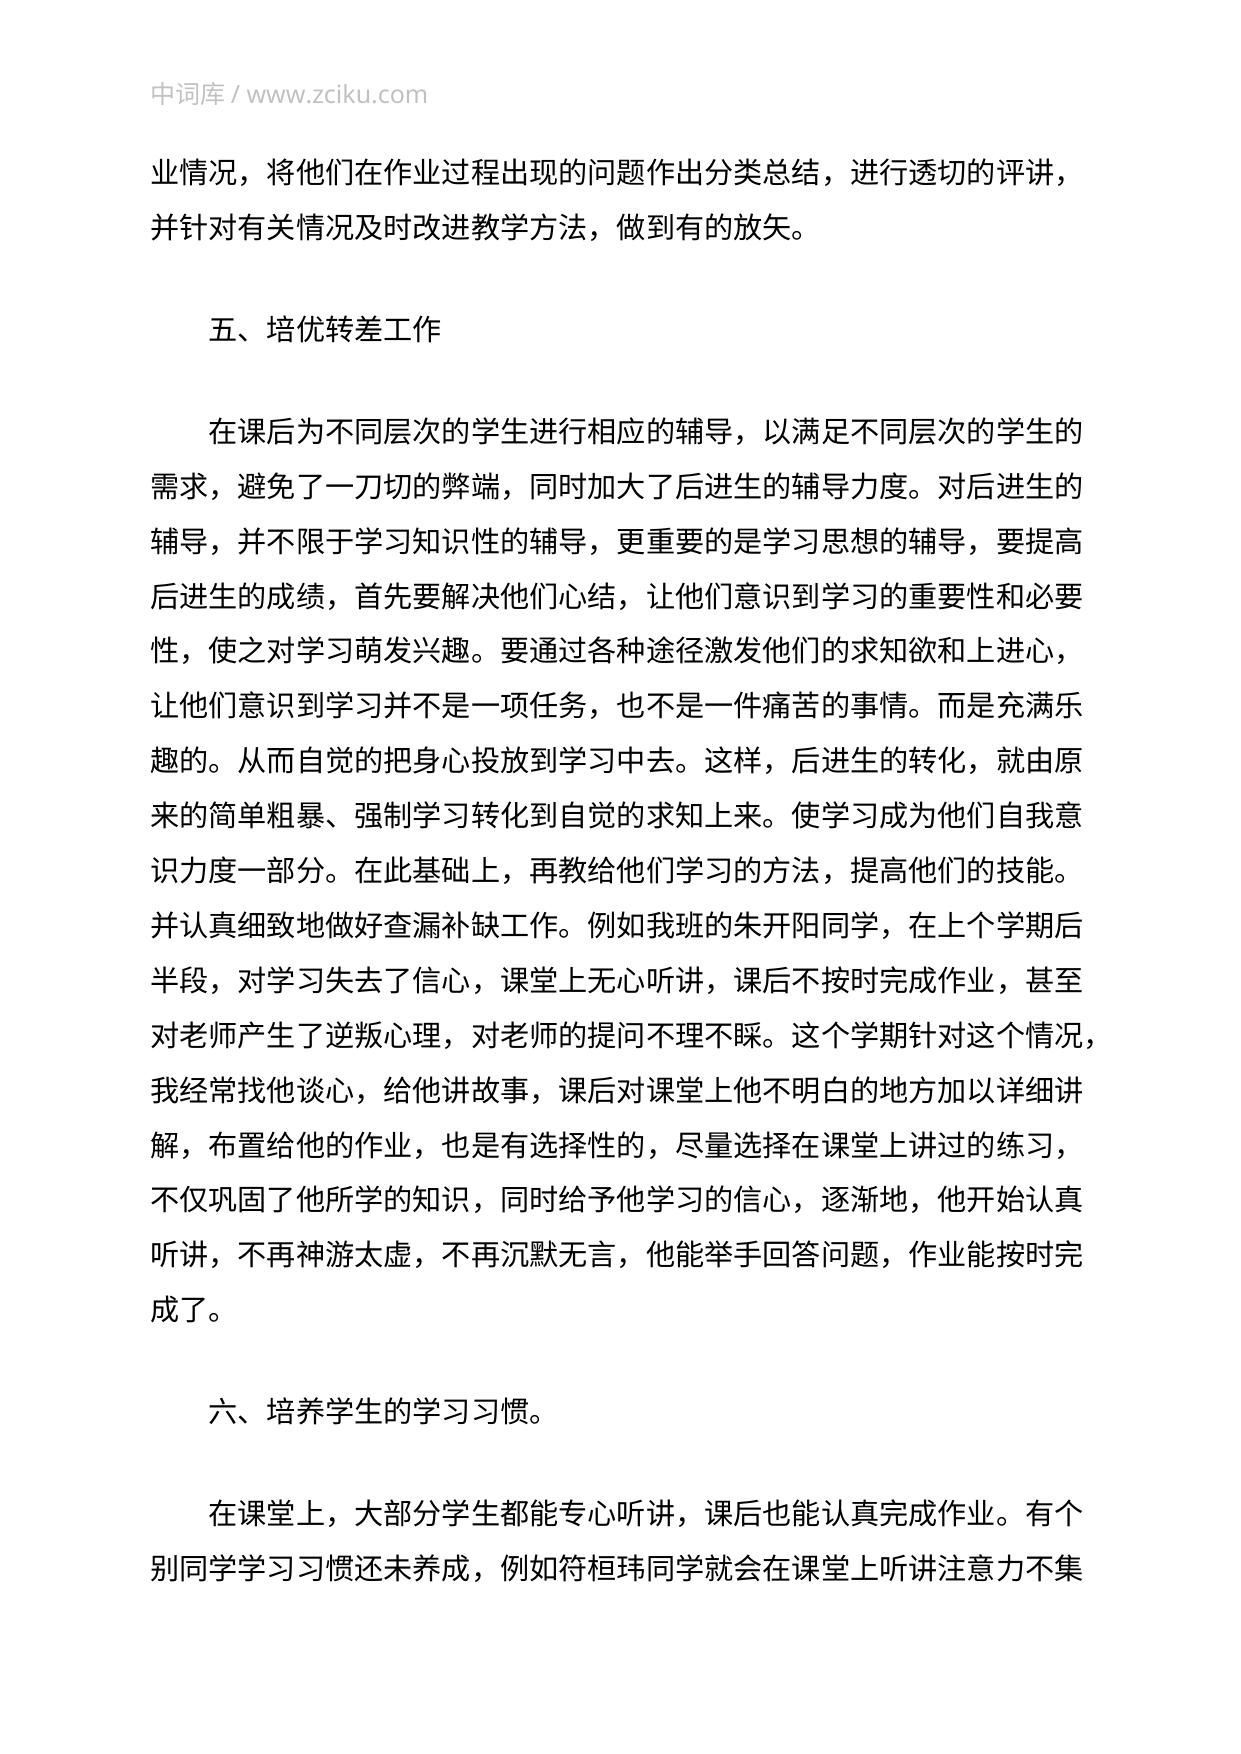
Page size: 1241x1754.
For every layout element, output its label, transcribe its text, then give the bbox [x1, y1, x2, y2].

text 在课后为不同层次的学生进行相应的辅导，以满足不同层次的学生的需求，避免了一刀切的弊端，同时加大了后进生的辅导力度。对后进生的辅导，并不限于学习知识性的辅导，更重要的是学习思想的辅导，要提高后进生的成绩，首先要解决他们心结，让他们意识到学习的重要性和必要性，使之对学习萌发兴趣。要通过各种途径激发他们的求知欲和上进心，让他们意识到学习并不是一项任务，也不是一件痛苦的事情。而是充满乐趣的。从而自觉的把身心投放到学习中去。这样，后进生的转化，就由原来的简单粗暴、强制学习转化到自觉的求知上来。使学习成为他们自我意识力度一部分。在此基础上，再教给他们学习的方法，提高他们的技能。并认真细致地做好查漏补缺工作。例如我班的朱开阳同学，在上个学期后半段，对学习失去了信心，课堂上无心听讲，课后不按时完成作业，甚至对老师产生了逆叛心理，对老师的提问不理不睬。这个学期针对这个情况，我经常找他谈心，给他讲故事，课后对课堂上他不明白的地方加以详细讲解，布置给他的作业，也是有选择性的，尽量选择在课堂上讲过的练习，不仅巩固了他所学的知识，同时给予他学习的信心，逐渐地，他开始认真听讲，不再神游太虚，不再沉默无言，他能举手回答问题，作业能按时完成了。 [150, 408, 1090, 1329]
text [150, 1490, 1090, 1587]
text 五、培优转差工作 [150, 307, 1090, 349]
text 六、培养学生的学习习惯。 [150, 1388, 1090, 1431]
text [150, 150, 1090, 247]
